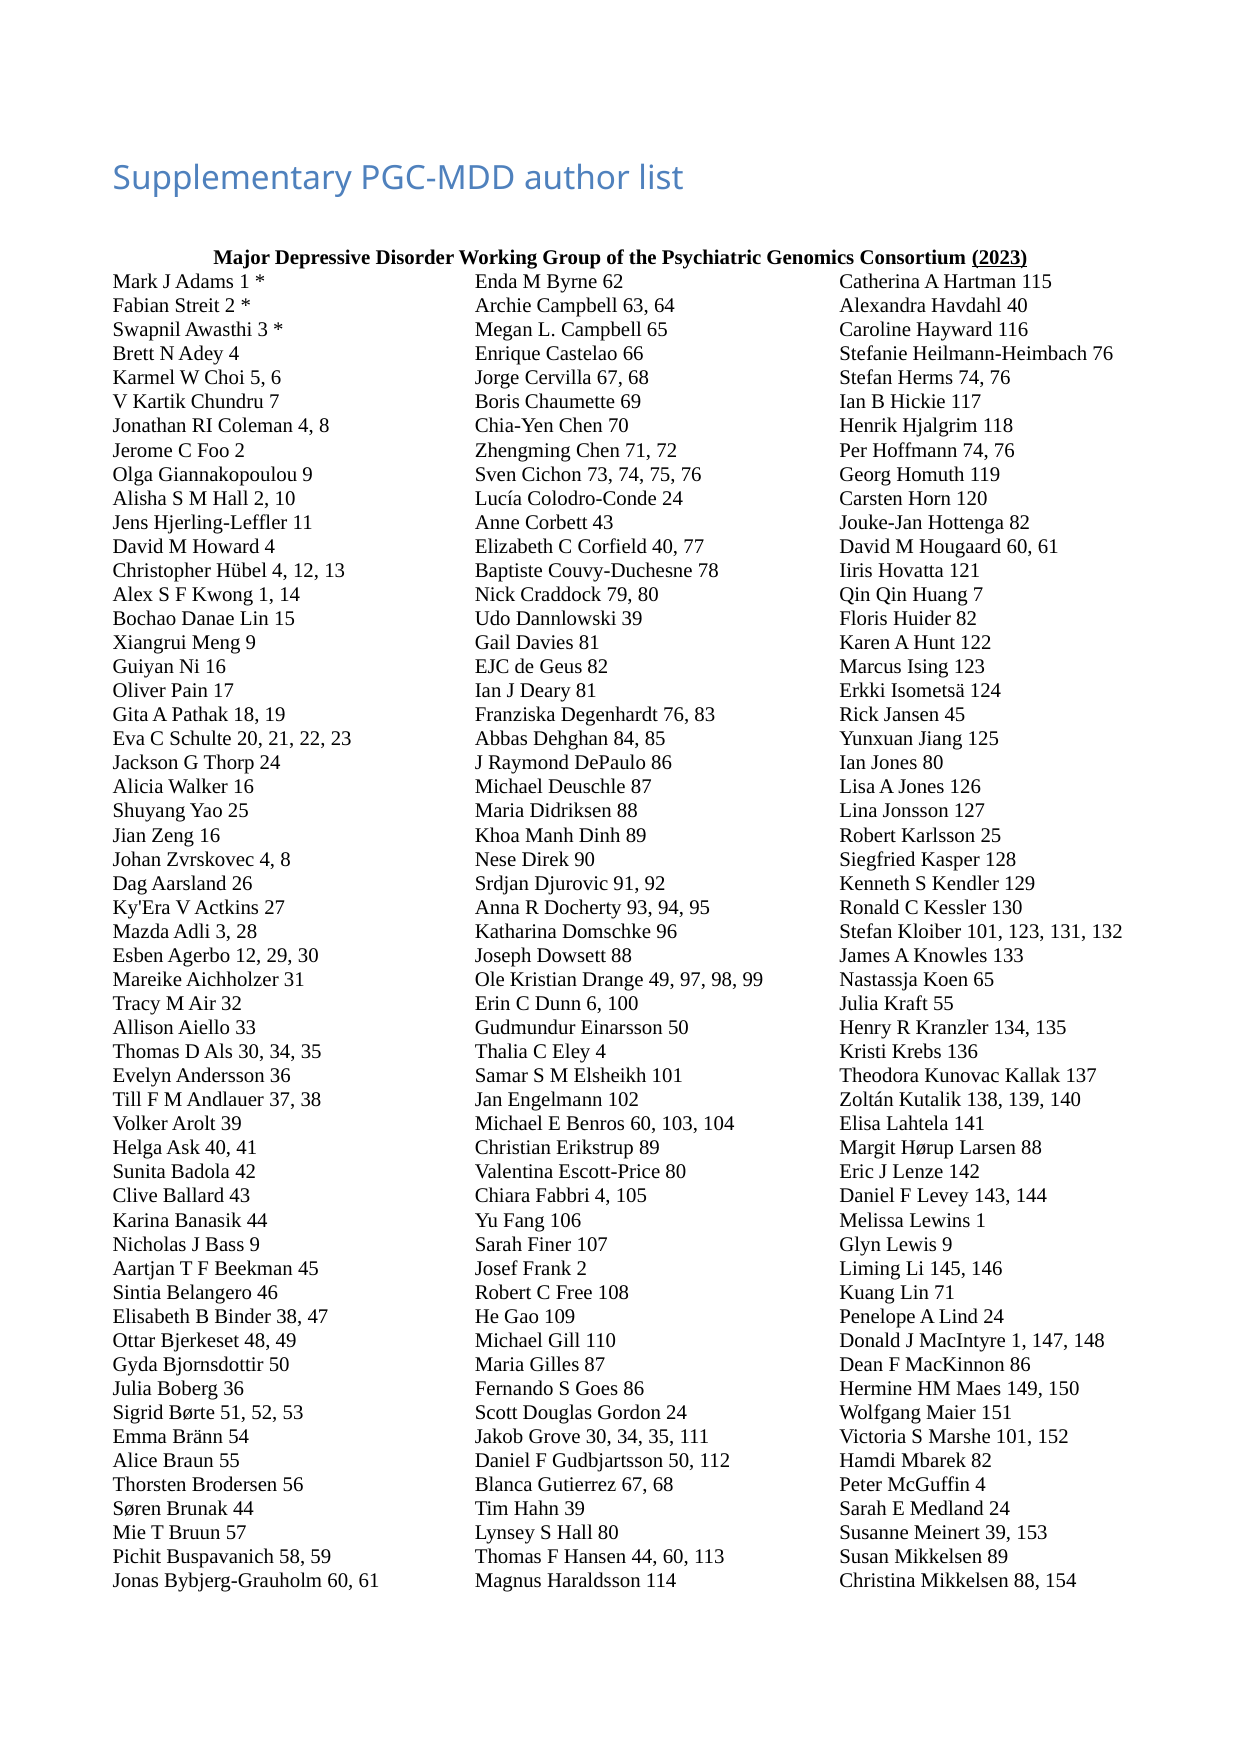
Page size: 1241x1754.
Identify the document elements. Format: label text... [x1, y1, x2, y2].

text Donald J MacIntyre 1, 147, 148 [839, 1328, 1128, 1352]
text Thomas D Als 30, 34, 35 [112, 1039, 401, 1063]
text Qin Qin Huang 7 [839, 582, 1128, 606]
text Iiris Hovatta 121 [839, 558, 1128, 582]
text Joseph Dowsett 88 [474, 943, 765, 967]
text Sven Cichon 73, 74, 75, 76 [474, 462, 765, 486]
text Tracy M Air 32 [112, 991, 401, 1015]
text Jerome C Foo 2 [112, 437, 401, 462]
text Peter McGuffin 4 [839, 1472, 1128, 1496]
text Georg Homuth 119 [839, 462, 1128, 486]
text Wolfgang Maier 151 [839, 1400, 1128, 1424]
text Søren Brunak 44 [112, 1496, 401, 1520]
text Scott Douglas Gordon 24 [474, 1400, 765, 1424]
text Yu Fang 106 [474, 1207, 765, 1232]
text Jouke-Jan Hottenga 82 [839, 510, 1128, 534]
text Helga Ask 40, 41 [112, 1135, 401, 1159]
text Anna R Docherty 93, 94, 95 [474, 895, 765, 919]
text Jonas Bybjerg-Grauholm 60, 61 [112, 1568, 401, 1592]
text Michael E Benros 60, 103, 104 [474, 1111, 765, 1135]
text Brett N Adey 4 [112, 341, 401, 365]
text Carsten Horn 120 [839, 486, 1128, 510]
text Alicia Walker 16 [112, 774, 401, 798]
text Stefan Kloiber 101, 123, 131, 132 [839, 919, 1128, 943]
text Anne Corbett 43 [474, 510, 765, 534]
text Julia Kraft 55 [839, 991, 1128, 1015]
text Shuyang Yao 25 [112, 798, 401, 822]
text Sunita Badola 42 [112, 1159, 401, 1183]
text Nick Craddock 79, 80 [474, 582, 765, 606]
text Rick Jansen 45 [839, 702, 1128, 726]
text Franziska Degenhardt 76, 83 [474, 702, 765, 726]
text Erin C Dunn 6, 100 [474, 991, 765, 1015]
text Johan Zvrskovec 4, 8 [112, 847, 401, 871]
text Blanca Gutierrez 67, 68 [474, 1472, 765, 1496]
text Gita A Pathak 18, 19 [112, 702, 401, 726]
text Evelyn Andersson 36 [112, 1063, 401, 1087]
text Siegfried Kasper 128 [839, 847, 1128, 871]
text Karina Banasik 44 [112, 1207, 401, 1232]
text Christopher Hübel 4, 12, 13 [112, 558, 401, 582]
text Christina Mikkelsen 88, 154 [839, 1568, 1128, 1592]
text Khoa Manh Dinh 89 [474, 822, 765, 847]
text Fernando S Goes 86 [474, 1376, 765, 1400]
text Sarah E Medland 24 [839, 1496, 1128, 1520]
text Liming Li 145, 146 [839, 1256, 1128, 1280]
text Erkki Isometsä 124 [839, 678, 1128, 702]
text Valentina Escott-Price 80 [474, 1159, 765, 1183]
text Jian Zeng 16 [112, 822, 401, 847]
text Mareike Aichholzer 31 [112, 967, 401, 991]
text Major Depressive Disorder Working Group of the Psychiatric Genomics Consortium (2023) [112, 245, 1128, 269]
text Till F M Andlauer 37, 38 [112, 1087, 401, 1111]
text Allison Aiello 33 [112, 1015, 401, 1039]
text Enrique Castelao 66 [474, 341, 765, 365]
text Robert Karlsson 25 [839, 822, 1128, 847]
text Victoria S Marshe 101, 152 [839, 1424, 1128, 1448]
text Swapnil Awasthi 3 * [112, 317, 401, 341]
text Maria Gilles 87 [474, 1352, 765, 1376]
text Jens Hjerling-Leffler 11 [112, 510, 401, 534]
text Chia-Yen Chen 70 [474, 413, 765, 437]
text Baptiste Couvy-Duchesne 78 [474, 558, 765, 582]
text Thomas F Hansen 44, 60, 113 [474, 1544, 765, 1568]
text Glyn Lewis 9 [839, 1232, 1128, 1256]
text Hermine HM Maes 149, 150 [839, 1376, 1128, 1400]
text Ian B Hickie 117 [839, 389, 1128, 413]
text Stefanie Heilmann-Heimbach 76 [839, 341, 1128, 365]
text Thalia C Eley 4 [474, 1039, 765, 1063]
text Margit Hørup Larsen 88 [839, 1135, 1128, 1159]
text Stefan Herms 74, 76 [839, 365, 1128, 389]
text Zhengming Chen 71, 72 [474, 437, 765, 462]
text J Raymond DePaulo 86 [474, 750, 765, 774]
text Olga Giannakopoulou 9 [112, 462, 401, 486]
text Jackson G Thorp 24 [112, 750, 401, 774]
text Catherina A Hartman 115 [839, 269, 1128, 293]
text Mazda Adli 3, 28 [112, 919, 401, 943]
text Eva C Schulte 20, 21, 22, 23 [112, 726, 401, 750]
text Sarah Finer 107 [474, 1232, 765, 1256]
text Magnus Haraldsson 114 [474, 1568, 765, 1592]
text Julia Boberg 36 [112, 1376, 401, 1400]
text Jorge Cervilla 67, 68 [474, 365, 765, 389]
text Ole Kristian Drange 49, 97, 98, 99 [474, 967, 765, 991]
text Clive Ballard 43 [112, 1183, 401, 1207]
text Samar S M Elsheikh 101 [474, 1063, 765, 1087]
text Tim Hahn 39 [474, 1496, 765, 1520]
text Chiara Fabbri 4, 105 [474, 1183, 765, 1207]
text Melissa Lewins 1 [839, 1207, 1128, 1232]
text Theodora Kunovac Kallak 137 [839, 1063, 1128, 1087]
text Robert C Free 108 [474, 1280, 765, 1304]
text Dag Aarsland 26 [112, 871, 401, 895]
text Henrik Hjalgrim 118 [839, 413, 1128, 437]
text Ian Jones 80 [839, 750, 1128, 774]
text Sigrid Børte 51, 52, 53 [112, 1400, 401, 1424]
text Boris Chaumette 69 [474, 389, 765, 413]
text Thorsten Brodersen 56 [112, 1472, 401, 1496]
text Per Hoffmann 74, 76 [839, 437, 1128, 462]
text Ottar Bjerkeset 48, 49 [112, 1328, 401, 1352]
text Enda M Byrne 62 [474, 269, 765, 293]
text Sintia Belangero 46 [112, 1280, 401, 1304]
text Jan Engelmann 102 [474, 1087, 765, 1111]
text Caroline Hayward 116 [839, 317, 1128, 341]
text Lina Jonsson 127 [839, 798, 1128, 822]
text Oliver Pain 17 [112, 678, 401, 702]
text He Gao 109 [474, 1304, 765, 1328]
text EJC de Geus 82 [474, 654, 765, 678]
text Lynsey S Hall 80 [474, 1520, 765, 1544]
text Bochao Danae Lin 15 [112, 606, 401, 630]
subtitle Supplementary PGC-MDD author list [112, 154, 1128, 199]
text Hamdi Mbarek 82 [839, 1448, 1128, 1472]
text Mie T Bruun 57 [112, 1520, 401, 1544]
text James A Knowles 133 [839, 943, 1128, 967]
text Michael Gill 110 [474, 1328, 765, 1352]
text Archie Campbell 63, 64 [474, 293, 765, 317]
text Ky'Era V Actkins 27 [112, 895, 401, 919]
text Alex S F Kwong 1, 14 [112, 582, 401, 606]
text Michael Deuschle 87 [474, 774, 765, 798]
text Karmel W Choi 5, 6 [112, 365, 401, 389]
text Dean F MacKinnon 86 [839, 1352, 1128, 1376]
text Elizabeth C Corfield 40, 77 [474, 534, 765, 558]
text Kuang Lin 71 [839, 1280, 1128, 1304]
text V Kartik Chundru 7 [112, 389, 401, 413]
text Xiangrui Meng 9 [112, 630, 401, 654]
text Nicholas J Bass 9 [112, 1232, 401, 1256]
text Penelope A Lind 24 [839, 1304, 1128, 1328]
text Mark J Adams 1 * [112, 269, 401, 293]
text Susanne Meinert 39, 153 [839, 1520, 1128, 1544]
text Josef Frank 2 [474, 1256, 765, 1280]
text Abbas Dehghan 84, 85 [474, 726, 765, 750]
text David M Howard 4 [112, 534, 401, 558]
text Lisa A Jones 126 [839, 774, 1128, 798]
text Elisabeth B Binder 38, 47 [112, 1304, 401, 1328]
text Volker Arolt 39 [112, 1111, 401, 1135]
text Elisa Lahtela 141 [839, 1111, 1128, 1135]
text Marcus Ising 123 [839, 654, 1128, 678]
text Alice Braun 55 [112, 1448, 401, 1472]
text Yunxuan Jiang 125 [839, 726, 1128, 750]
text Henry R Kranzler 134, 135 [839, 1015, 1128, 1039]
text Megan L. Campbell 65 [474, 317, 765, 341]
text Esben Agerbo 12, 29, 30 [112, 943, 401, 967]
text Lucía Colodro-Conde 24 [474, 486, 765, 510]
text Ian J Deary 81 [474, 678, 765, 702]
text Gudmundur Einarsson 50 [474, 1015, 765, 1039]
text Floris Huider 82 [839, 606, 1128, 630]
text Daniel F Gudbjartsson 50, 112 [474, 1448, 765, 1472]
text Susan Mikkelsen 89 [839, 1544, 1128, 1568]
text Udo Dannlowski 39 [474, 606, 765, 630]
text Fabian Streit 2 * [112, 293, 401, 317]
text Aartjan T F Beekman 45 [112, 1256, 401, 1280]
text Kristi Krebs 136 [839, 1039, 1128, 1063]
text Daniel F Levey 143, 144 [839, 1183, 1128, 1207]
text Nastassja Koen 65 [839, 967, 1128, 991]
text Maria Didriksen 88 [474, 798, 765, 822]
text Gail Davies 81 [474, 630, 765, 654]
text Christian Erikstrup 89 [474, 1135, 765, 1159]
text Guiyan Ni 16 [112, 654, 401, 678]
text Nese Direk 90 [474, 847, 765, 871]
text Gyda Bjornsdottir 50 [112, 1352, 401, 1376]
text Ronald C Kessler 130 [839, 895, 1128, 919]
text Katharina Domschke 96 [474, 919, 765, 943]
text Eric J Lenze 142 [839, 1159, 1128, 1183]
text Jonathan RI Coleman 4, 8 [112, 413, 401, 437]
text Kenneth S Kendler 129 [839, 871, 1128, 895]
text Srdjan Djurovic 91, 92 [474, 871, 765, 895]
text Zoltán Kutalik 138, 139, 140 [839, 1087, 1128, 1111]
text Jakob Grove 30, 34, 35, 111 [474, 1424, 765, 1448]
text Emma Bränn 54 [112, 1424, 401, 1448]
text Alisha S M Hall 2, 10 [112, 486, 401, 510]
text Alexandra Havdahl 40 [839, 293, 1128, 317]
text Pichit Buspavanich 58, 59 [112, 1544, 401, 1568]
text Karen A Hunt 122 [839, 630, 1128, 654]
text David M Hougaard 60, 61 [839, 534, 1128, 558]
